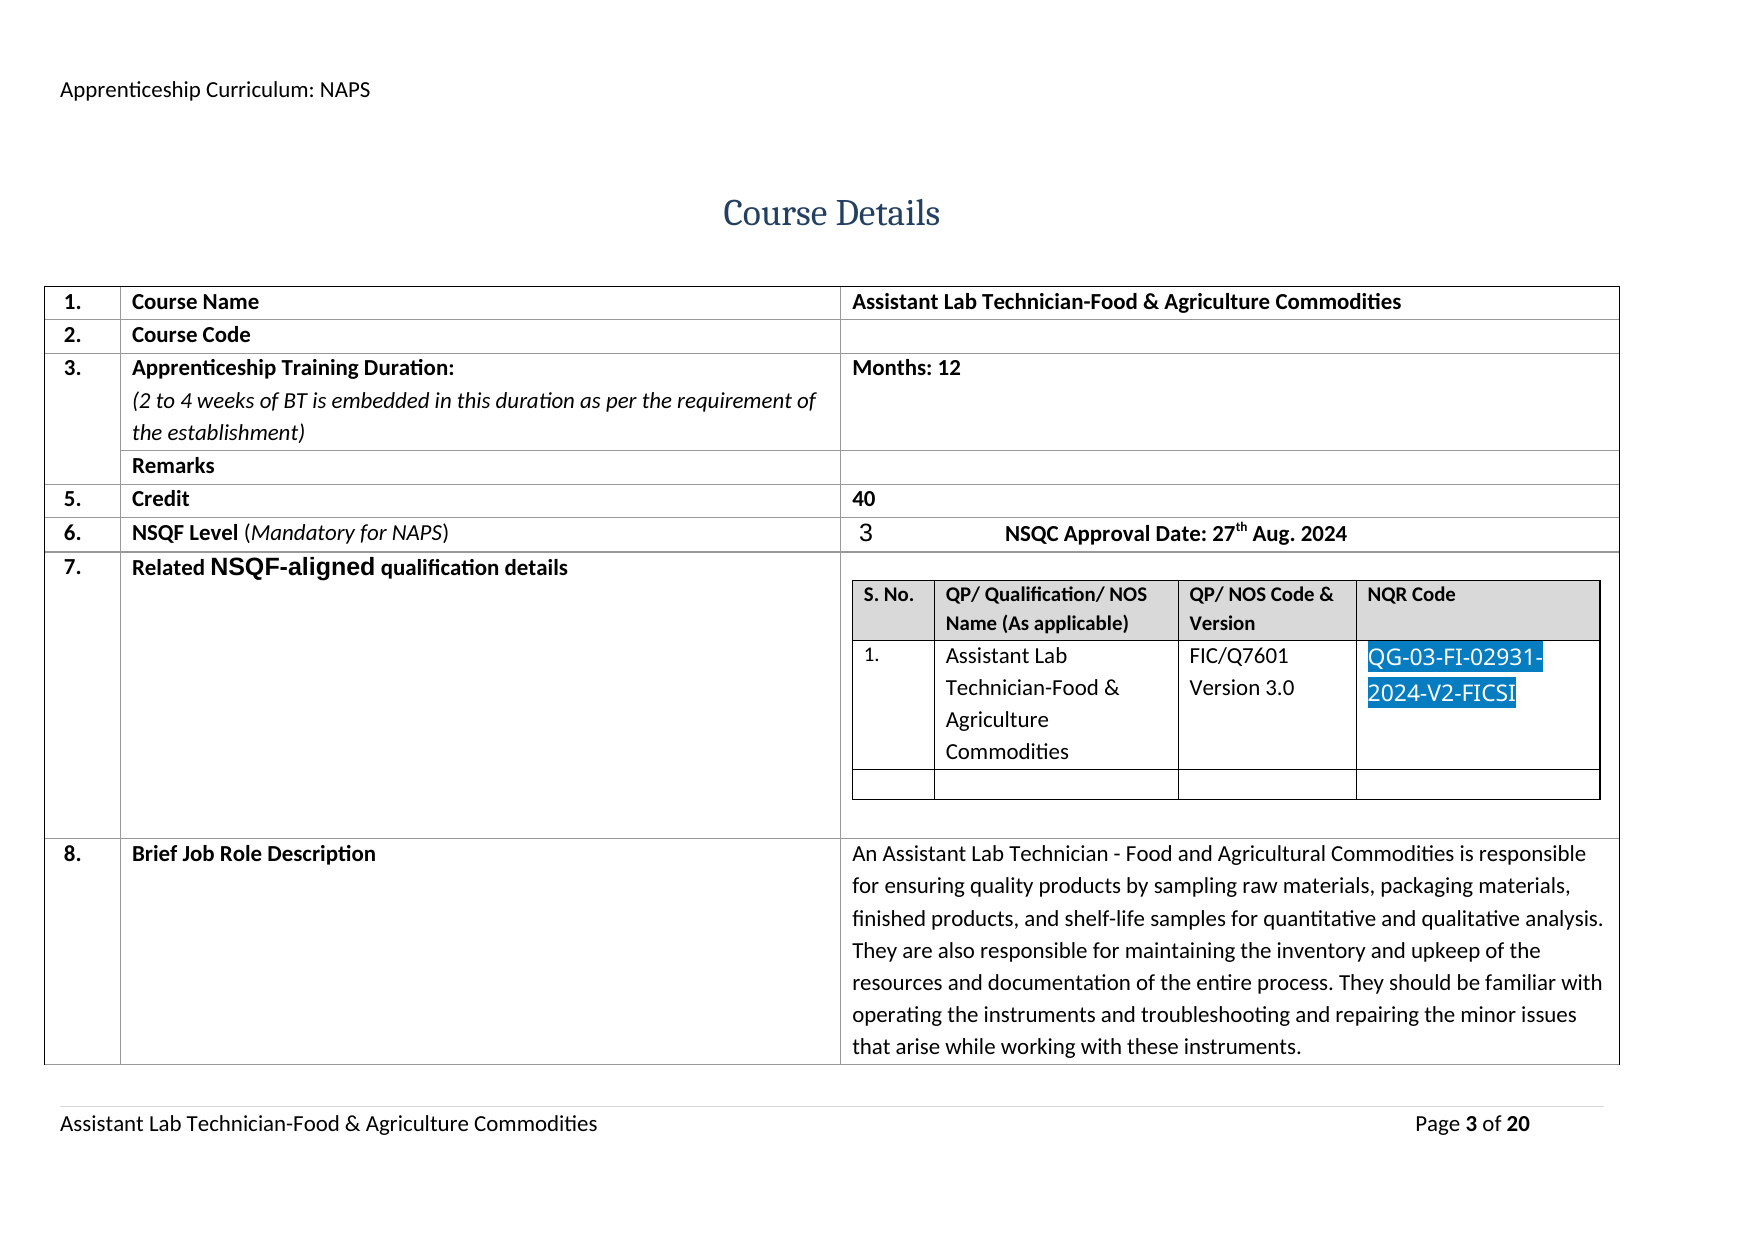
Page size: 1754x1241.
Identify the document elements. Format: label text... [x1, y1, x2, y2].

table_cell An Assistant Lab Technician - Food and Agricultural Commodities is responsible for ensuring quality products by sampling raw materials, packaging materials, ﬁnished products, and shelf-life samples for quantitative and qualitative analysis. They are also responsible for maintaining the inventory and upkeep of the resources and documentation of the entire process. They should be familiar with operating the instruments and troubleshooting and repairing the minor issues that arise while working with these instruments. [841, 839, 1619, 1064]
table_cell [45, 518, 120, 551]
table_cell [45, 553, 120, 838]
table_cell Course Code [121, 320, 840, 352]
table_header [45, 287, 120, 319]
table_cell Apprenticeship Training Duration: (2 to 4 weeks of BT is embedded in this duration as per the requirement of the establishment) [121, 354, 840, 450]
table_cell Remarks [121, 451, 840, 483]
table_header Course Name [121, 287, 840, 319]
table_cell Months: 12 [841, 354, 1619, 450]
table_cell Credit [121, 485, 840, 517]
table_cell [841, 553, 1619, 838]
table_cell 3 NSQC Approval Date: 27th Aug. 2024 [841, 518, 1619, 551]
table_cell 40 [841, 485, 1619, 517]
table_cell [45, 485, 120, 517]
table_cell Related NSQF-aligned qualification details [121, 553, 840, 838]
table_cell [841, 451, 1619, 483]
table_cell Brief Job Role Description [121, 839, 840, 1064]
table_header Assistant Lab Technician-Food & Agriculture Commodities [841, 287, 1619, 319]
table_cell [45, 354, 120, 483]
table_cell NSQF Level (Mandatory for NAPS) [121, 518, 840, 551]
subtitle Course Details [60, 192, 1604, 235]
table_cell [45, 839, 120, 1064]
table_cell [45, 320, 120, 352]
table_cell [841, 320, 1619, 352]
